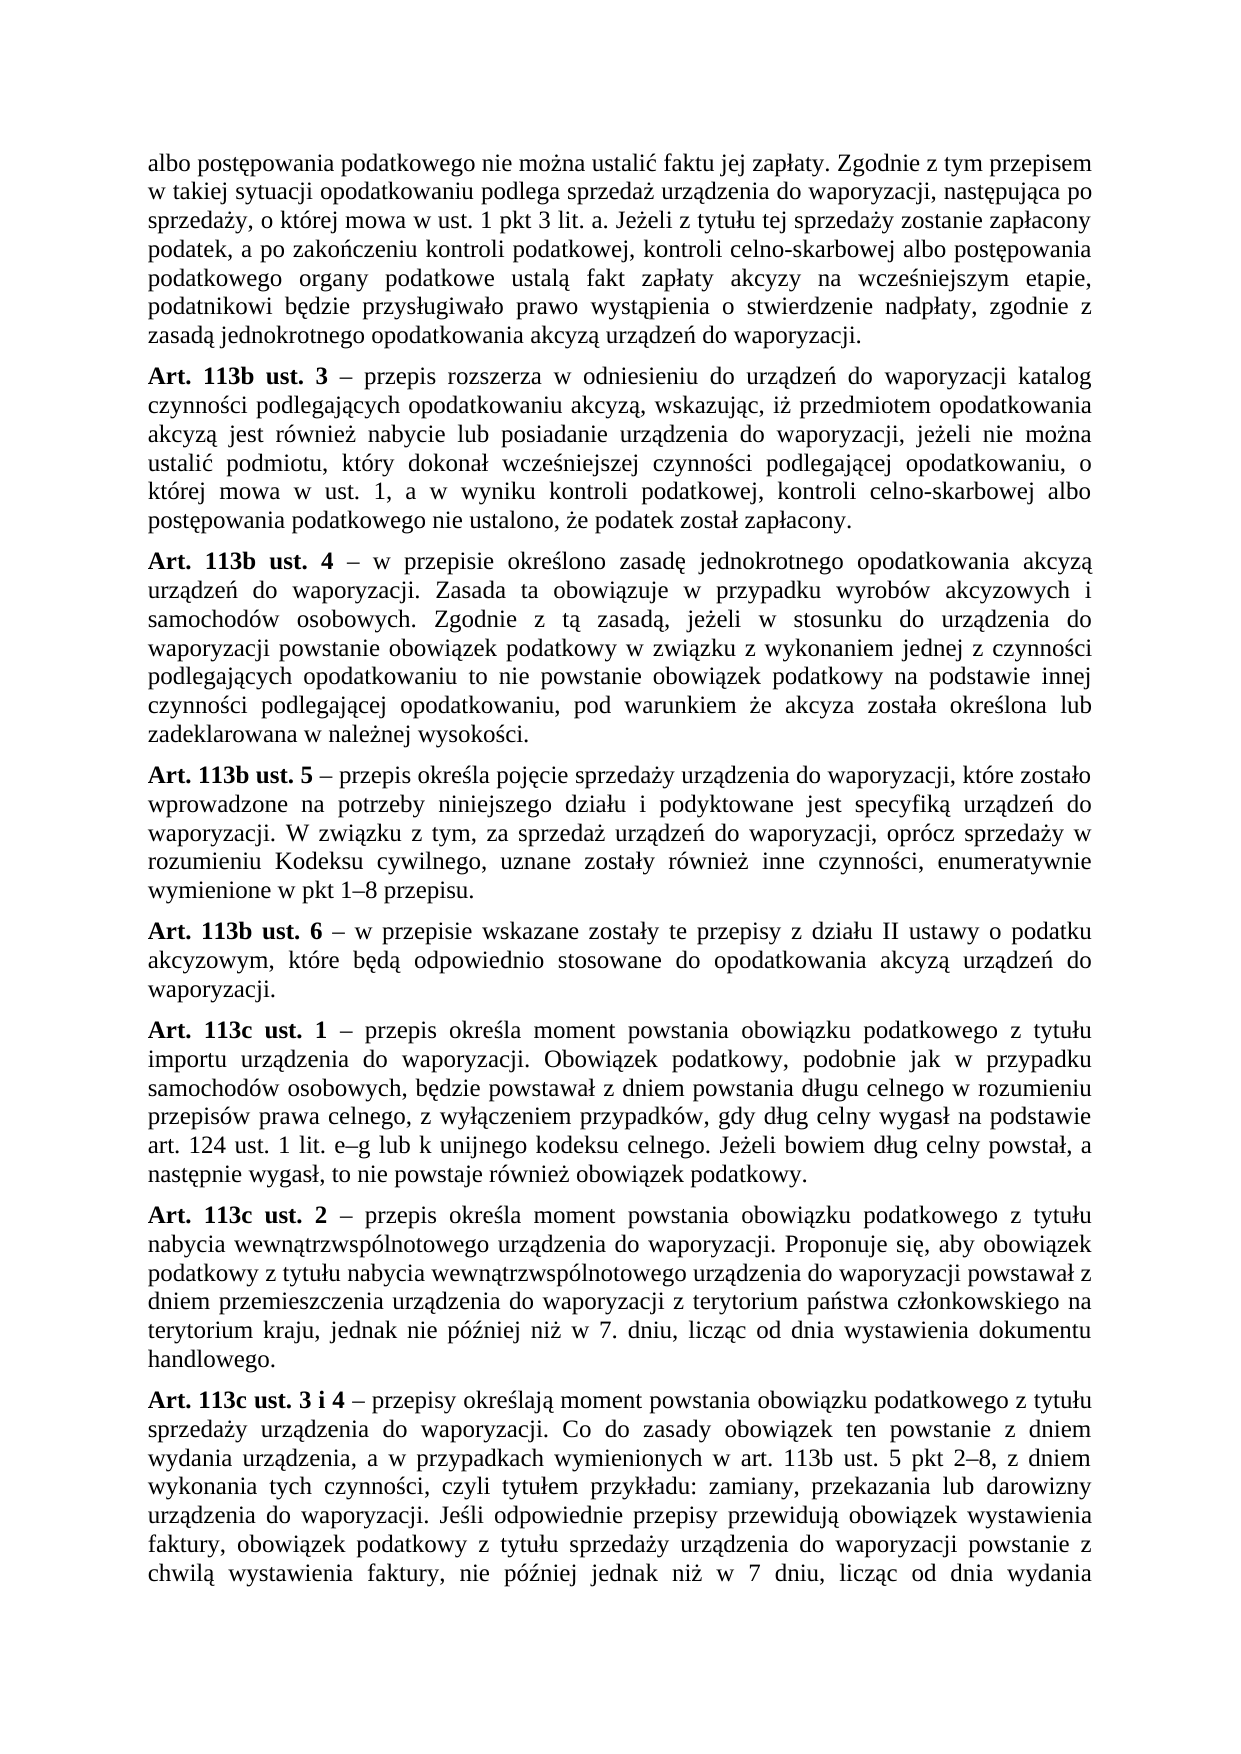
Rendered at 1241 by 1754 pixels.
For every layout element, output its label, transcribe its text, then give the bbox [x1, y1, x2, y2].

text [148, 1385, 1093, 1586]
text Art. 113c ust. 2 – przepis określa moment powstania obowiązku podatkowego z tytułu nabycia wewnątrzwspólnotowego urządzenia do waporyzacji. Proponuje się, aby obowiązek podatkowy z tytułu nabycia wewnątrzwspólnotowego urządzenia do waporyzacji powstawał z dniem przemieszczenia urządzenia do waporyzacji z terytorium państwa członkowskiego na terytorium kraju, jednak nie później niż w 7. dniu, licząc od dnia wystawienia dokumentu handlowego. [148, 1200, 1093, 1373]
text Art. 113c ust. 1 – przepis określa moment powstania obowiązku podatkowego z tytułu importu urządzenia do waporyzacji. Obowiązek podatkowy, podobnie jak w przypadku samochodów osobowych, będzie powstawał z dniem powstania długu celnego w rozumieniu przepisów prawa celnego, z wyłączeniem przypadków, gdy dług celny wygasł na podstawie art. 124 ust. 1 lit. e–g lub k unijnego kodeksu celnego. Jeżeli bowiem dług celny powstał, a następnie wygasł, to nie powstaje również obowiązek podatkowy. [148, 1015, 1093, 1188]
text Art. 113b ust. 5 – przepis określa pojęcie sprzedaży urządzenia do waporyzacji, które zostało wprowadzone na potrzeby niniejszego działu i podyktowane jest specyfiką urządzeń do waporyzacji. W związku z tym, za sprzedaż urządzeń do waporyzacji, oprócz sprzedaży w rozumieniu Kodeksu cywilnego, uznane zostały również inne czynności, enumeratywnie wymienione w pkt 1–8 przepisu. [148, 760, 1093, 904]
text Art. 113b ust. 3 – przepis rozszerza w odniesieniu do urządzeń do waporyzacji katalog czynności podlegających opodatkowaniu akcyzą, wskazując, iż przedmiotem opodatkowania akcyzą jest również nabycie lub posiadanie urządzenia do waporyzacji, jeżeli nie można ustalić podmiotu, który dokonał wcześniejszej czynności podlegającej opodatkowaniu, o której mowa w ust. 1, a w wyniku kontroli podatkowej, kontroli celno-skarbowej albo postępowania podatkowego nie ustalono, że podatek został zapłacony. [148, 361, 1093, 534]
text Art. 113b ust. 6 – w przepisie wskazane zostały te przepisy z działu II ustawy o podatku akcyzowym, które będą odpowiednio stosowane do opodatkowania akcyzą urządzeń do waporyzacji. [148, 916, 1093, 1003]
text Art. 113b ust. 4 – w przepisie określono zasadę jednokrotnego opodatkowania akcyzą urządzeń do waporyzacji. Zasada ta obowiązuje w przypadku wyrobów akcyzowych i samochodów osobowych. Zgodnie z tą zasadą, jeżeli w stosunku do urządzenia do waporyzacji powstanie obowiązek podatkowy w związku z wykonaniem jednej z czynności podlegających opodatkowaniu to nie powstanie obowiązek podatkowy na podstawie innej czynności podlegającej opodatkowaniu, pod warunkiem że akcyza została określona lub zadeklarowana w należnej wysokości. [148, 546, 1093, 748]
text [148, 148, 1093, 349]
